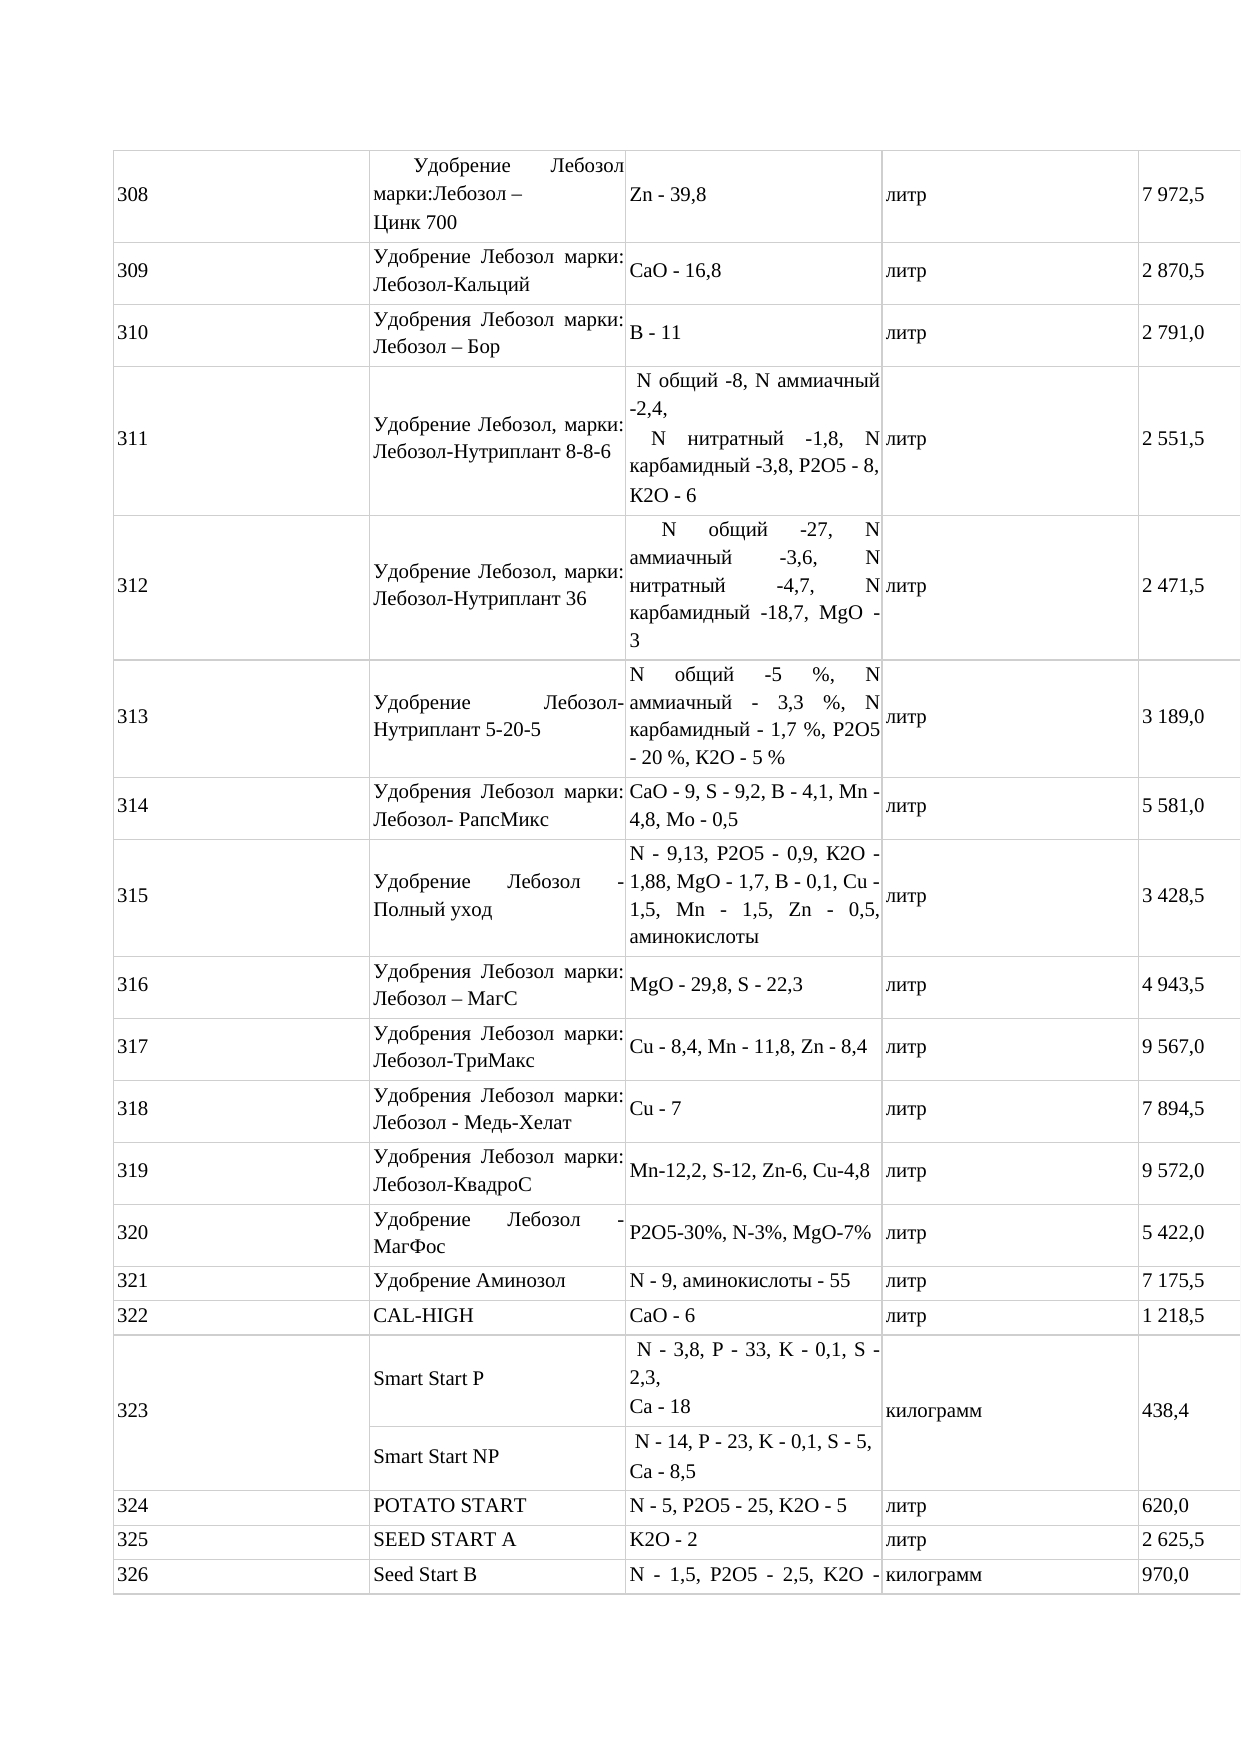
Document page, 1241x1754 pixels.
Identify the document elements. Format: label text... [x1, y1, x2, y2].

table_cell 325 [114, 1526, 369, 1559]
table_cell 970,0 [1139, 1560, 1240, 1593]
table_cell Cu - 8,4, Mn - 11,8, Zn - 8,4 [626, 1019, 881, 1080]
table_cell Zn - 39,8 [626, 151, 881, 242]
table_cell N - 3,8, P - 33, K - 0,1, S - 2,3, Ca - 18 [626, 1336, 881, 1426]
table_cell MgO - 29,8, S - 22,3 [626, 957, 881, 1018]
table_cell CAL-HIGH [370, 1301, 625, 1334]
table_cell литр [883, 661, 1138, 777]
table_cell Удобрение Лебозол, марки: Лебозол-Нутриплант 8-8-6 [370, 367, 625, 514]
table_cell Smart Start P [370, 1336, 625, 1426]
table_cell 315 [114, 840, 369, 956]
table_cell килограмм [883, 1336, 1138, 1490]
table_cell P2O5-30%, N-3%, MgO-7% [626, 1205, 881, 1266]
table_cell литр [883, 957, 1138, 1018]
table_cell POTATO START [370, 1491, 625, 1524]
table_cell 314 [114, 778, 369, 838]
table_cell N - 9,13, Р2О5 - 0,9, К2О - 1,88, MgO - 1,7, B - 0,1, Cu - 1,5, Mn - 1,5, Zn - 0,5, аминокислоты [626, 840, 881, 956]
table_cell K2O - 2 [626, 1526, 881, 1559]
table_cell Удобрения Лебозол марки: Лебозол – МагС [370, 957, 625, 1018]
table_cell литр [883, 151, 1138, 242]
table_cell 3 428,5 [1139, 840, 1240, 956]
table_cell литр [883, 1267, 1138, 1300]
table_cell 2 791,0 [1139, 305, 1240, 366]
table_cell 7 175,5 [1139, 1267, 1240, 1300]
table_cell N общий -5 %, N аммиачный - 3,3 %, N карбамидный - 1,7 %, Р2О5 - 20 %, К2О - 5 % [626, 661, 881, 777]
table_cell 326 [114, 1560, 369, 1593]
table_cell N - 5, P2O5 - 25, K2O - 5 [626, 1491, 881, 1524]
table_cell Удобрения Лебозол марки: Лебозол-ТриМакс [370, 1019, 625, 1080]
table_cell килограмм [883, 1560, 1138, 1593]
table_cell литр [883, 367, 1138, 514]
table_cell Cu - 7 [626, 1081, 881, 1142]
table_cell 2 471,5 [1139, 516, 1240, 659]
table_cell литр [883, 1143, 1138, 1204]
table_cell литр [883, 1205, 1138, 1266]
table_cell литр [883, 516, 1138, 659]
table_cell 438,4 [1139, 1336, 1240, 1490]
table_cell 5 581,0 [1139, 778, 1240, 838]
table_cell Удобрение Лебозол марки: Лебозол-Кальций [370, 243, 625, 304]
table_cell 7 972,5 [1139, 151, 1240, 242]
table_cell 317 [114, 1019, 369, 1080]
table_cell 3 189,0 [1139, 661, 1240, 777]
table_cell CaO - 16,8 [626, 243, 881, 304]
table_cell 2 625,5 [1139, 1526, 1240, 1559]
table_cell Smart Start NP [370, 1427, 625, 1490]
table_cell Удобрение Лебозол, марки: Лебозол-Нутриплант 36 [370, 516, 625, 659]
table_cell литр [883, 243, 1138, 304]
table_cell 2 870,5 [1139, 243, 1240, 304]
table_cell 1 218,5 [1139, 1301, 1240, 1334]
table_cell 311 [114, 367, 369, 514]
table_cell Удобрения Лебозол марки: Лебозол- РапсМикс [370, 778, 625, 838]
table_cell 321 [114, 1267, 369, 1300]
table_cell CaO - 9, S - 9,2, B - 4,1, Mn - 4,8, Mo - 0,5 [626, 778, 881, 838]
table_cell литр [883, 1019, 1138, 1080]
table_cell В - 11 [626, 305, 881, 366]
table_cell 324 [114, 1491, 369, 1524]
table_cell Удобрение Лебозол - Полный уход [370, 840, 625, 956]
table_cell 313 [114, 661, 369, 777]
table_cell 318 [114, 1081, 369, 1142]
table_cell 323 [114, 1336, 369, 1490]
table_cell 9 572,0 [1139, 1143, 1240, 1204]
table_cell Удобрение Лебозол - МагФос [370, 1205, 625, 1266]
table_cell 312 [114, 516, 369, 659]
table_cell 5 422,0 [1139, 1205, 1240, 1266]
table_cell 309 [114, 243, 369, 304]
table_cell литр [883, 1491, 1138, 1524]
table_cell литр [883, 1081, 1138, 1142]
table_cell 308 [114, 151, 369, 242]
table_cell N общий -27, N аммиачный -3,6, N нитратный -4,7, N карбамидный -18,7, MgO - 3 [626, 516, 881, 659]
table_cell 322 [114, 1301, 369, 1334]
table_cell 320 [114, 1205, 369, 1266]
table_cell CaO - 6 [626, 1301, 881, 1334]
table_cell Seed Start В [370, 1560, 625, 1593]
table_cell N - 14, P - 23, K - 0,1, S - 5, Ca - 8,5 [626, 1427, 881, 1490]
table_cell литр [883, 1526, 1138, 1559]
table_cell N - 9, аминокислоты - 55 [626, 1267, 881, 1300]
table_cell 316 [114, 957, 369, 1018]
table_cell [626, 1560, 881, 1593]
table_cell литр [883, 1301, 1138, 1334]
table_cell Удобрения Лебозол марки: Лебозол - Медь-Хелат [370, 1081, 625, 1142]
table_cell 620,0 [1139, 1491, 1240, 1524]
table_cell N общий -8, N аммиачный -2,4, N нитратный -1,8, N карбамидный -3,8, Р2О5 - 8, К2О - 6 [626, 367, 881, 514]
table_cell 310 [114, 305, 369, 366]
table_cell 9 567,0 [1139, 1019, 1240, 1080]
table_cell литр [883, 305, 1138, 366]
table_cell литр [883, 840, 1138, 956]
table_cell 4 943,5 [1139, 957, 1240, 1018]
table_cell Mn-12,2, S-12, Zn-6, Cu-4,8 [626, 1143, 881, 1204]
table_cell 2 551,5 [1139, 367, 1240, 514]
table_cell литр [883, 778, 1138, 838]
table_cell Удобрения Лебозол марки: Лебозол – Бор [370, 305, 625, 366]
table_cell Удобрение Лебозол марки:Лебозол – Цинк 700 [370, 151, 625, 242]
table_cell Удобрения Лебозол марки: Лебозол-КвадроС [370, 1143, 625, 1204]
table_cell SEED START A [370, 1526, 625, 1559]
table_cell Удобрение Лебозол-Нутриплант 5-20-5 [370, 661, 625, 777]
table_cell 319 [114, 1143, 369, 1204]
table_cell 7 894,5 [1139, 1081, 1240, 1142]
table_cell Удобрение Аминозол [370, 1267, 625, 1300]
